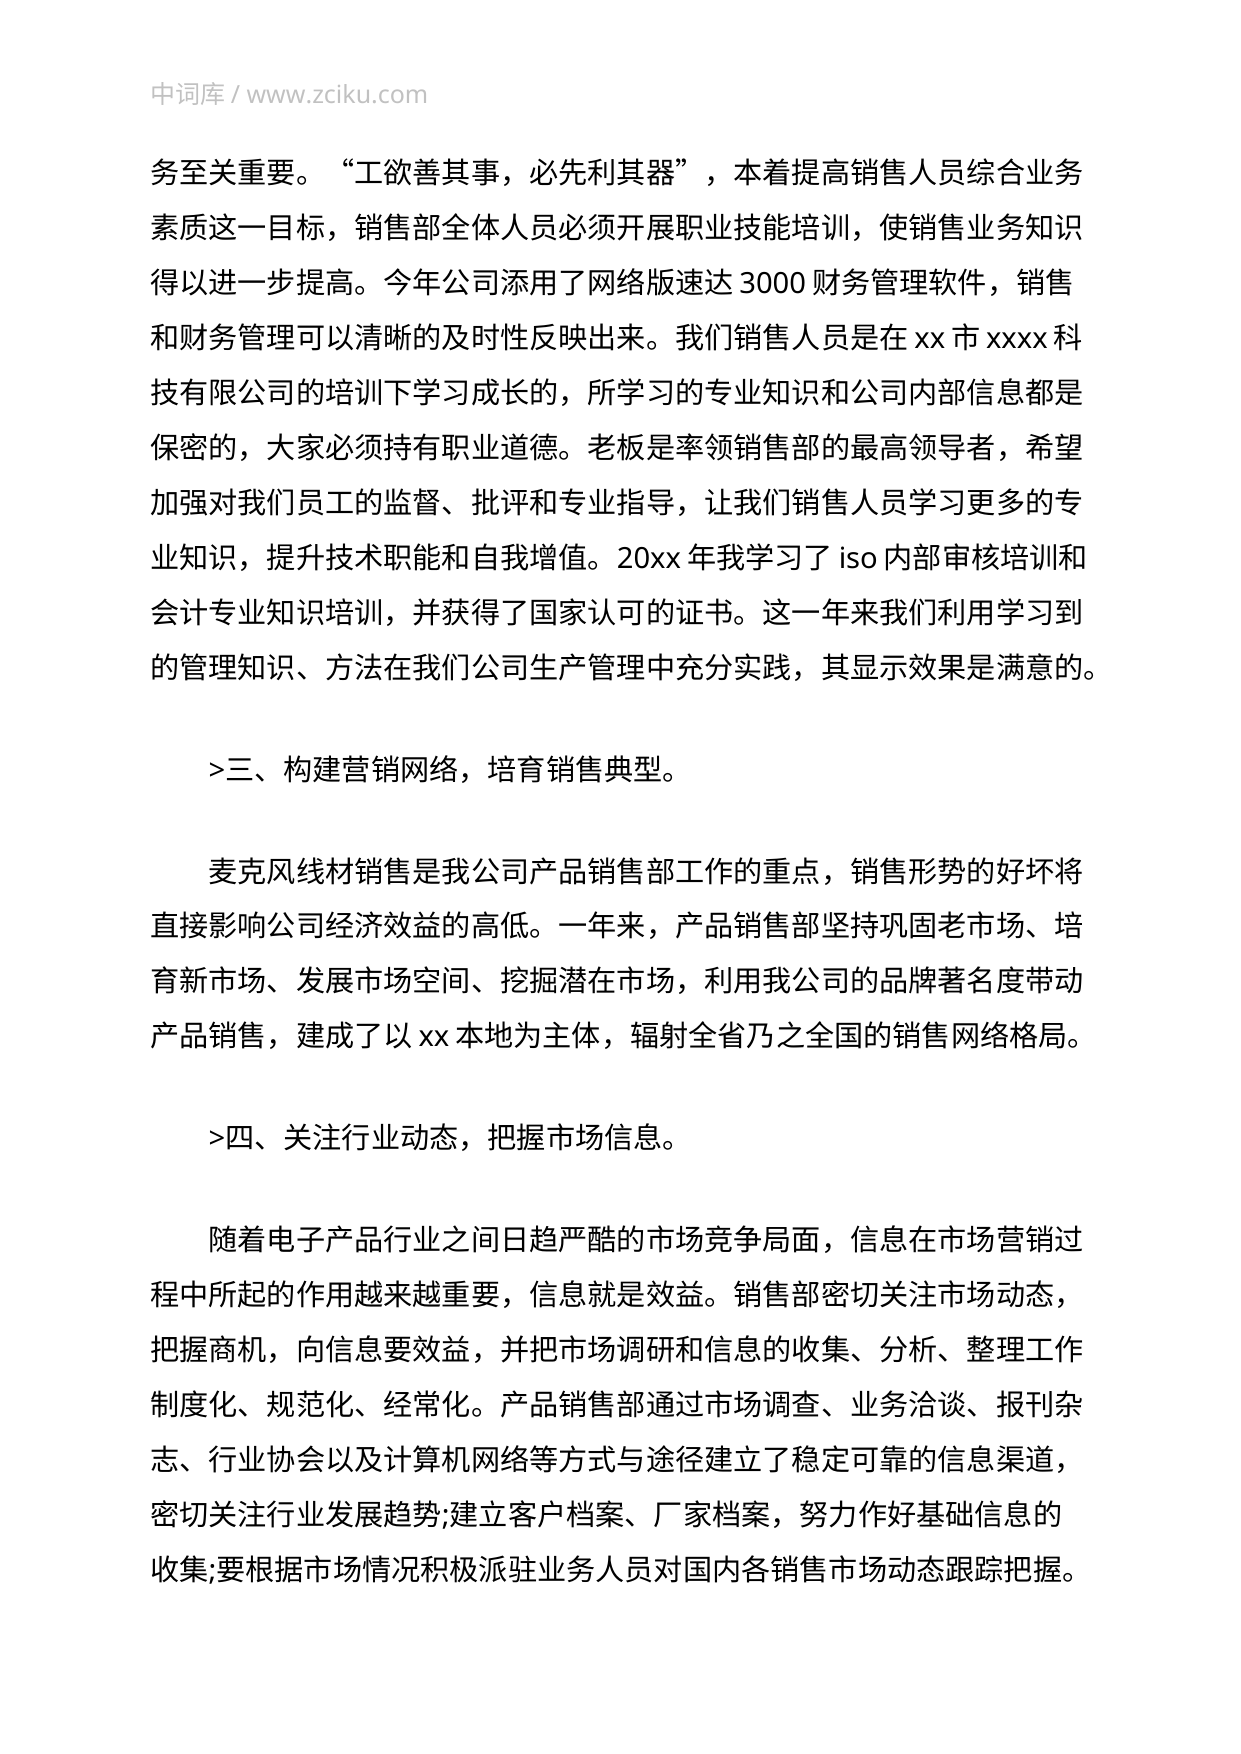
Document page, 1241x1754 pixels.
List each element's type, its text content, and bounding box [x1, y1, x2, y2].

text 随着电子产品行业之间日趋严酷的市场竞争局面，信息在市场营销过程中所起的作用越来越重要，信息就是效益。销售部密切关注市场动态，把握商机，向信息要效益，并把市场调研和信息的收集、分析、整理工作制度化、规范化、经常化。产品销售部通过市场调查、业务洽谈、报刊杂志、行业协会以及计算机网络等方式与途径建立了稳定可靠的信息渠道，密切关注行业发展趋势;建立客户档案、厂家档案，努力作好基础信息的收集;要根据市场情况积极派驻业务人员对国内各销售市场动态跟踪把握。 [150, 1217, 1090, 1589]
text 麦克风线材销售是我公司产品销售部工作的重点，销售形势的好坏将直接影响公司经济效益的高低。一年来，产品销售部坚持巩固老市场、培育新市场、发展市场空间、挖掘潜在市场，利用我公司的品牌著名度带动产品销售，建成了以xx本地为主体，辐射全省乃之全国的销售网络格局。 [150, 848, 1090, 1055]
text >四、关注行业动态，把握市场信息。 [150, 1115, 1090, 1157]
text >三、构建营销网络，培育销售典型。 [150, 746, 1090, 788]
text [150, 150, 1090, 687]
